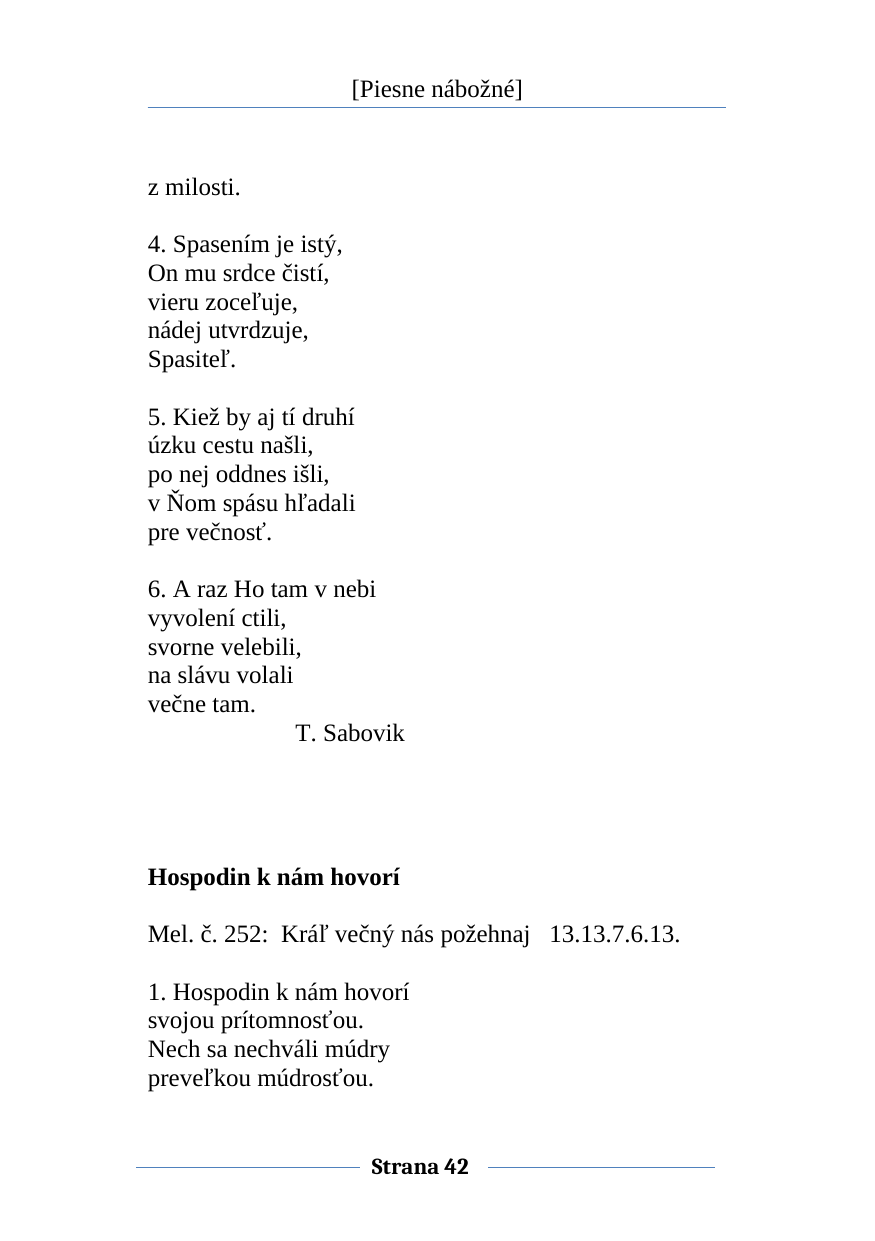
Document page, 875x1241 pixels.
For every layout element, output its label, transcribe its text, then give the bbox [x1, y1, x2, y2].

text Hospodin k nám hovorí [148, 862, 726, 890]
text večne tam. [148, 689, 726, 718]
text T. Sabovik [148, 718, 726, 747]
text svorne velebili, [148, 632, 726, 660]
text vieru zoceľuje, [148, 287, 726, 315]
text Spasiteľ. [148, 344, 726, 373]
text pre večnosť. [148, 517, 726, 545]
text z milosti. [148, 172, 726, 200]
text preveľkou múdrosťou. [148, 1063, 726, 1092]
text 6. A raz Ho tam v nebi [148, 574, 726, 603]
text vyvolení ctili, [148, 603, 726, 632]
text svojou prítomnosťou. [148, 1005, 726, 1034]
text na slávu volali [148, 660, 726, 689]
text 5. Kiež by aj tí druhí [148, 402, 726, 430]
text 4. Spasením je istý, [148, 229, 726, 258]
text Nech sa nechváli múdry [148, 1034, 726, 1063]
text On mu srdce čistí, [148, 258, 726, 287]
text po nej oddnes išli, [148, 459, 726, 488]
text v Ňom spásu hľadali [148, 488, 726, 517]
text nádej utvrdzuje, [148, 315, 726, 344]
text úzku cestu našli, [148, 430, 726, 459]
text Mel. č. 252: Kráľ večný nás požehnaj 13.13.7.6.13. [148, 919, 726, 948]
text 1. Hospodin k nám hovorí [148, 977, 726, 1005]
